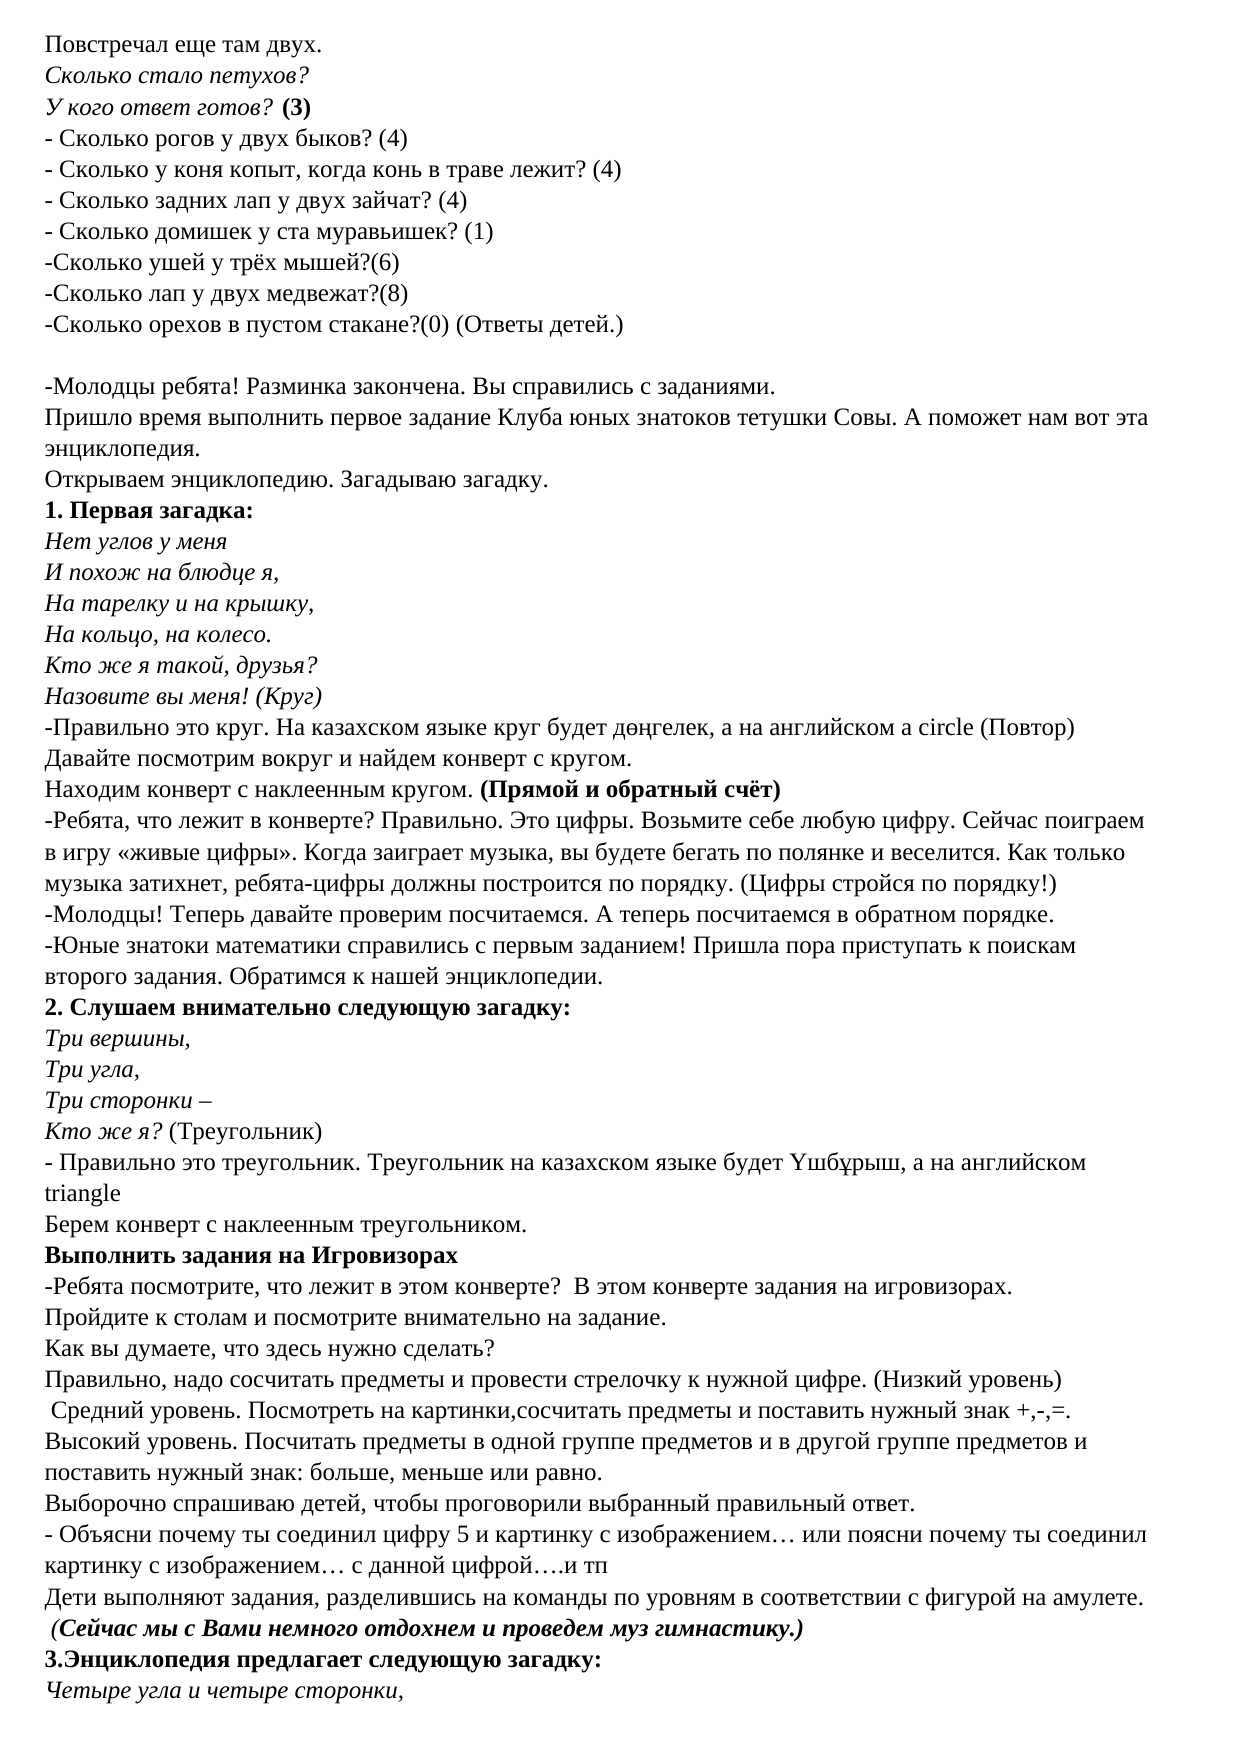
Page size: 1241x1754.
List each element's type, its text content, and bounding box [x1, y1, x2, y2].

text Повстречал еще там двух. [44, 29, 1152, 58]
text -Юные знатоки математики справились с первым заданием! Пришла пора приступать к поискам второго задания. Обратимся к нашей энциклопедии. [44, 930, 1152, 989]
text - Объясни почему ты соединил цифру 5 и картинку с изображением… или поясни почему ты соединил картинку с изображением… с данной цифрой….и тп [44, 1519, 1152, 1579]
text Открываем энциклопедию. Загадываю загадку. [44, 464, 1152, 493]
text -Ребята посмотрите, что лежит в этом конверте? В этом конверте задания на игровизорах. [44, 1271, 1152, 1300]
text -Сколько орехов в пустом стакане?(0) (Ответы детей.) [44, 309, 1152, 338]
text Четыре угла и четыре сторонки, [44, 1675, 1152, 1703]
text -Молодцы ребята! Разминка закончена. Вы справились с заданиями. [44, 371, 1152, 400]
text На кольцо, на колесо. [44, 619, 1152, 648]
text Три вершины, [44, 1023, 1152, 1052]
text (Сейчас мы с Вами немного отдохнем и проведем муз гимнастику.) [44, 1613, 1152, 1641]
text Средний уровень. Посмотреть на картинки,сосчитать предметы и поставить нужный знак +,-,=. [44, 1395, 1152, 1424]
text Как вы думаете, что здесь нужно сделать? [44, 1333, 1152, 1362]
text 1. Первая загадка: [44, 495, 1152, 524]
text Выборочно спрашиваю детей, чтобы проговорили выбранный правильный ответ. [44, 1488, 1152, 1517]
text - Сколько домишек у ста муравьишек? (1) [44, 216, 1152, 244]
text У кого ответ готов? (3) [44, 92, 1152, 120]
text - Правильно это треугольник. Треугольник на казахском языке будет Үшбұрыш, а на английском triangle [44, 1147, 1152, 1207]
text Три угла, [44, 1054, 1152, 1083]
text Три сторонки – [44, 1085, 1152, 1114]
text Выполнить задания на Игровизорах [44, 1240, 1152, 1269]
text Пришло время выполнить первое задание Клуба юных знатоков тетушки Совы. А поможет нам вот эта энциклопедия. [44, 402, 1152, 462]
text Правильно, надо сосчитать предметы и провести стрелочку к нужной цифре. (Низкий уровень) [44, 1364, 1152, 1393]
text -Сколько лап у двух медвежат?(8) [44, 278, 1152, 307]
text Берем конверт с наклеенным треугольником. [44, 1209, 1152, 1238]
text - Сколько задних лап у двух зайчат? (4) [44, 185, 1152, 213]
text На тарелку и на крышку, [44, 588, 1152, 617]
text Пройдите к столам и посмотрите внимательно на задание. [44, 1302, 1152, 1331]
text -Сколько ушей у трёх мышей?(6) [44, 247, 1152, 276]
text Находим конверт с наклеенным кругом. (Прямой и обратный счёт) [44, 774, 1152, 803]
text - Сколько у коня копыт, когда конь в траве лежит? (4) [44, 154, 1152, 182]
text Дети выполняют задания, разделившись на команды по уровням в соответствии с фигурой на амулете. [44, 1582, 1152, 1610]
text Нет углов у меня [44, 526, 1152, 555]
text 3.Энциклопедия предлагает следующую загадку: [44, 1644, 1152, 1672]
text -Правильно это круг. На казахском языке круг будет дөңгелек, а на английском a circle (Повтор) [44, 712, 1152, 741]
text Кто же я такой, друзья? [44, 650, 1152, 679]
text Давайте посмотрим вокруг и найдем конверт с кругом. [44, 743, 1152, 772]
text Сколько стало петухов? [44, 61, 1152, 89]
text Кто же я? (Треугольник) [44, 1116, 1152, 1145]
text И похож на блюдце я, [44, 557, 1152, 586]
text -Ребята, что лежит в конверте? Правильно. Это цифры. Возьмите себе любую цифру. Сейчас поиграем в игру «живые цифры». Когда заиграет музыка, вы будете бегать по полянке и веселится. Как только музыка затихнет, ребята-цифры должны построится по порядку. (Цифры стройся по порядку!) [44, 806, 1152, 896]
text -Молодцы! Теперь давайте проверим посчитаемся. А теперь посчитаемся в обратном порядке. [44, 899, 1152, 927]
text Назовите вы меня! (Круг) [44, 681, 1152, 710]
text 2. Слушаем внимательно следующую загадку: [44, 992, 1152, 1021]
text Высокий уровень. Посчитать предметы в одной группе предметов и в другой группе предметов и поставить нужный знак: больше, меньше или равно. [44, 1426, 1152, 1486]
text - Сколько рогов у двух быков? (4) [44, 123, 1152, 151]
